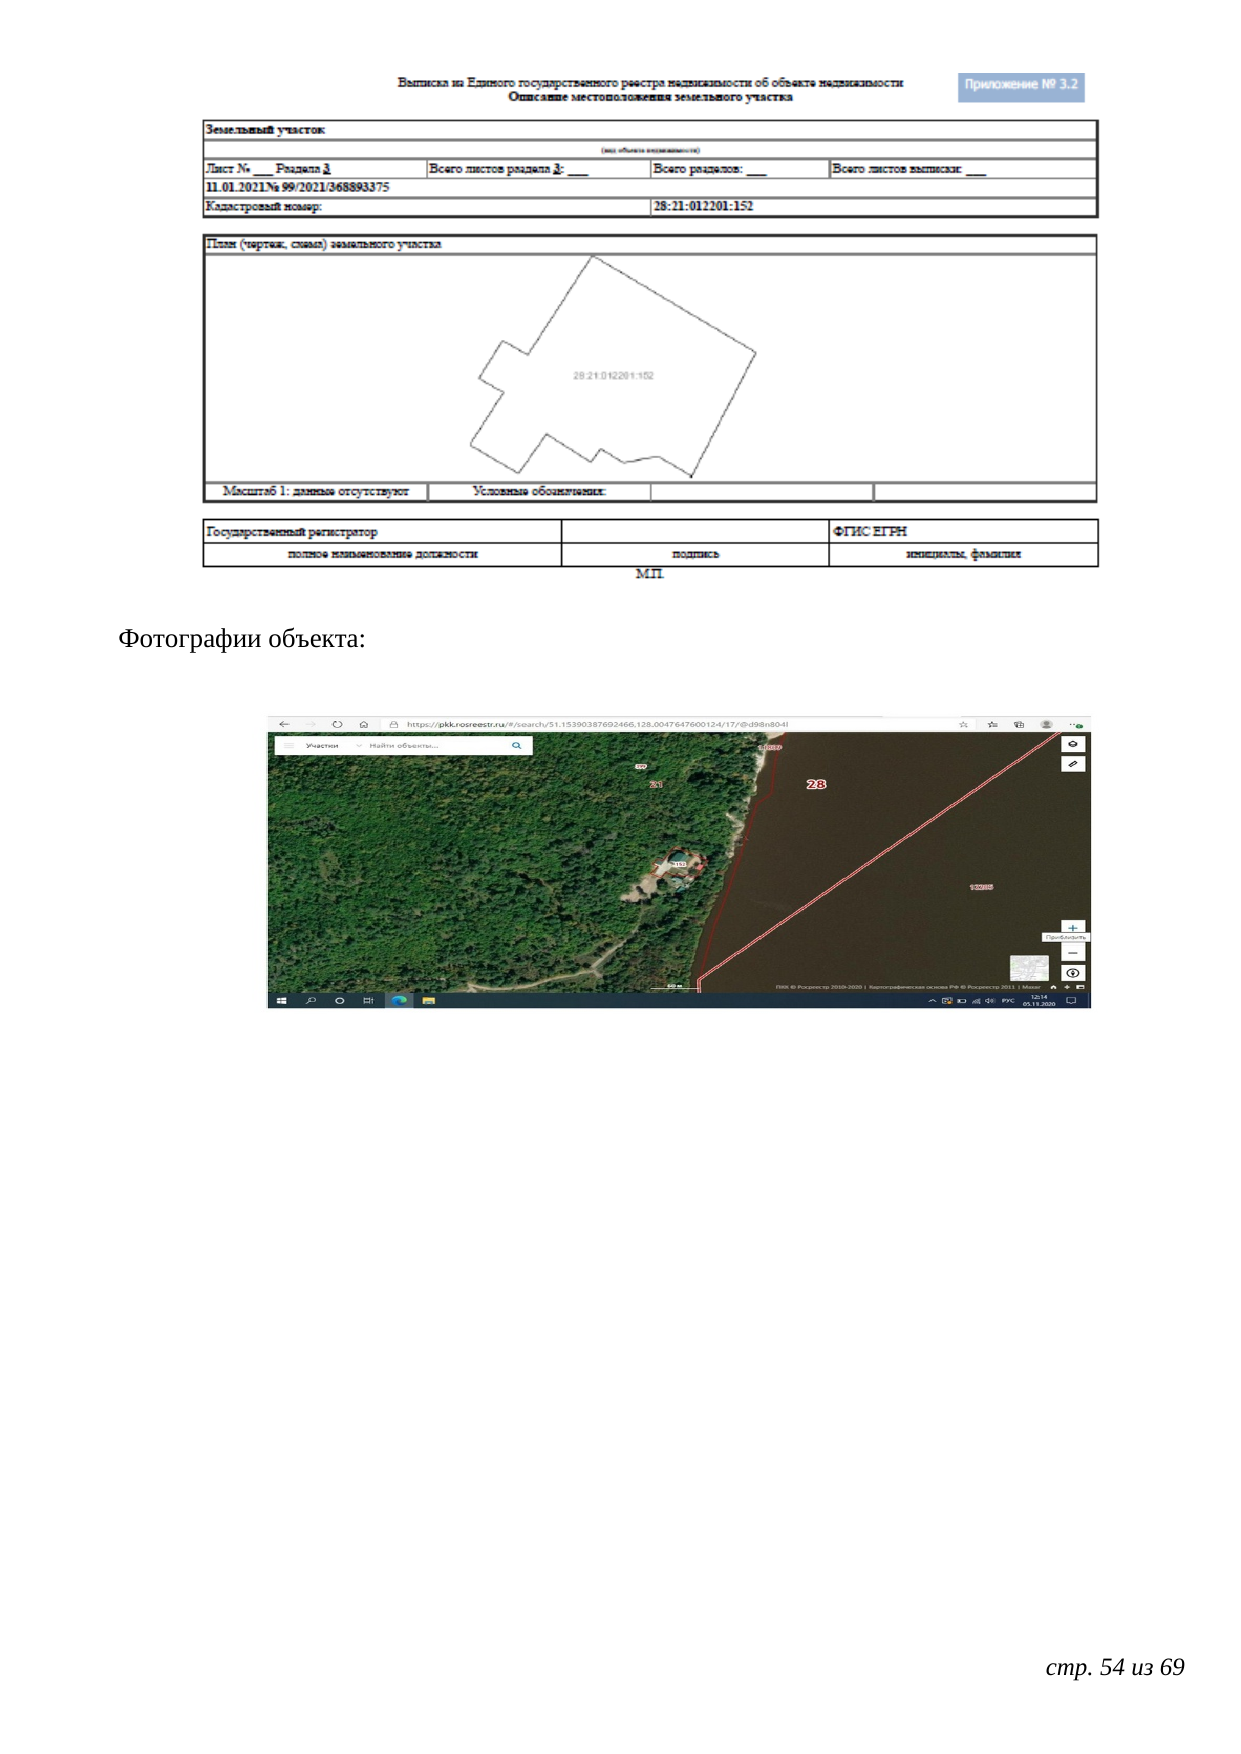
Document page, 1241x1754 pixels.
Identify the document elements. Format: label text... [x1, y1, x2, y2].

picture [181, 73, 1118, 591]
text Фотографии объекта: [118, 622, 1181, 653]
picture [118, 653, 1167, 1588]
